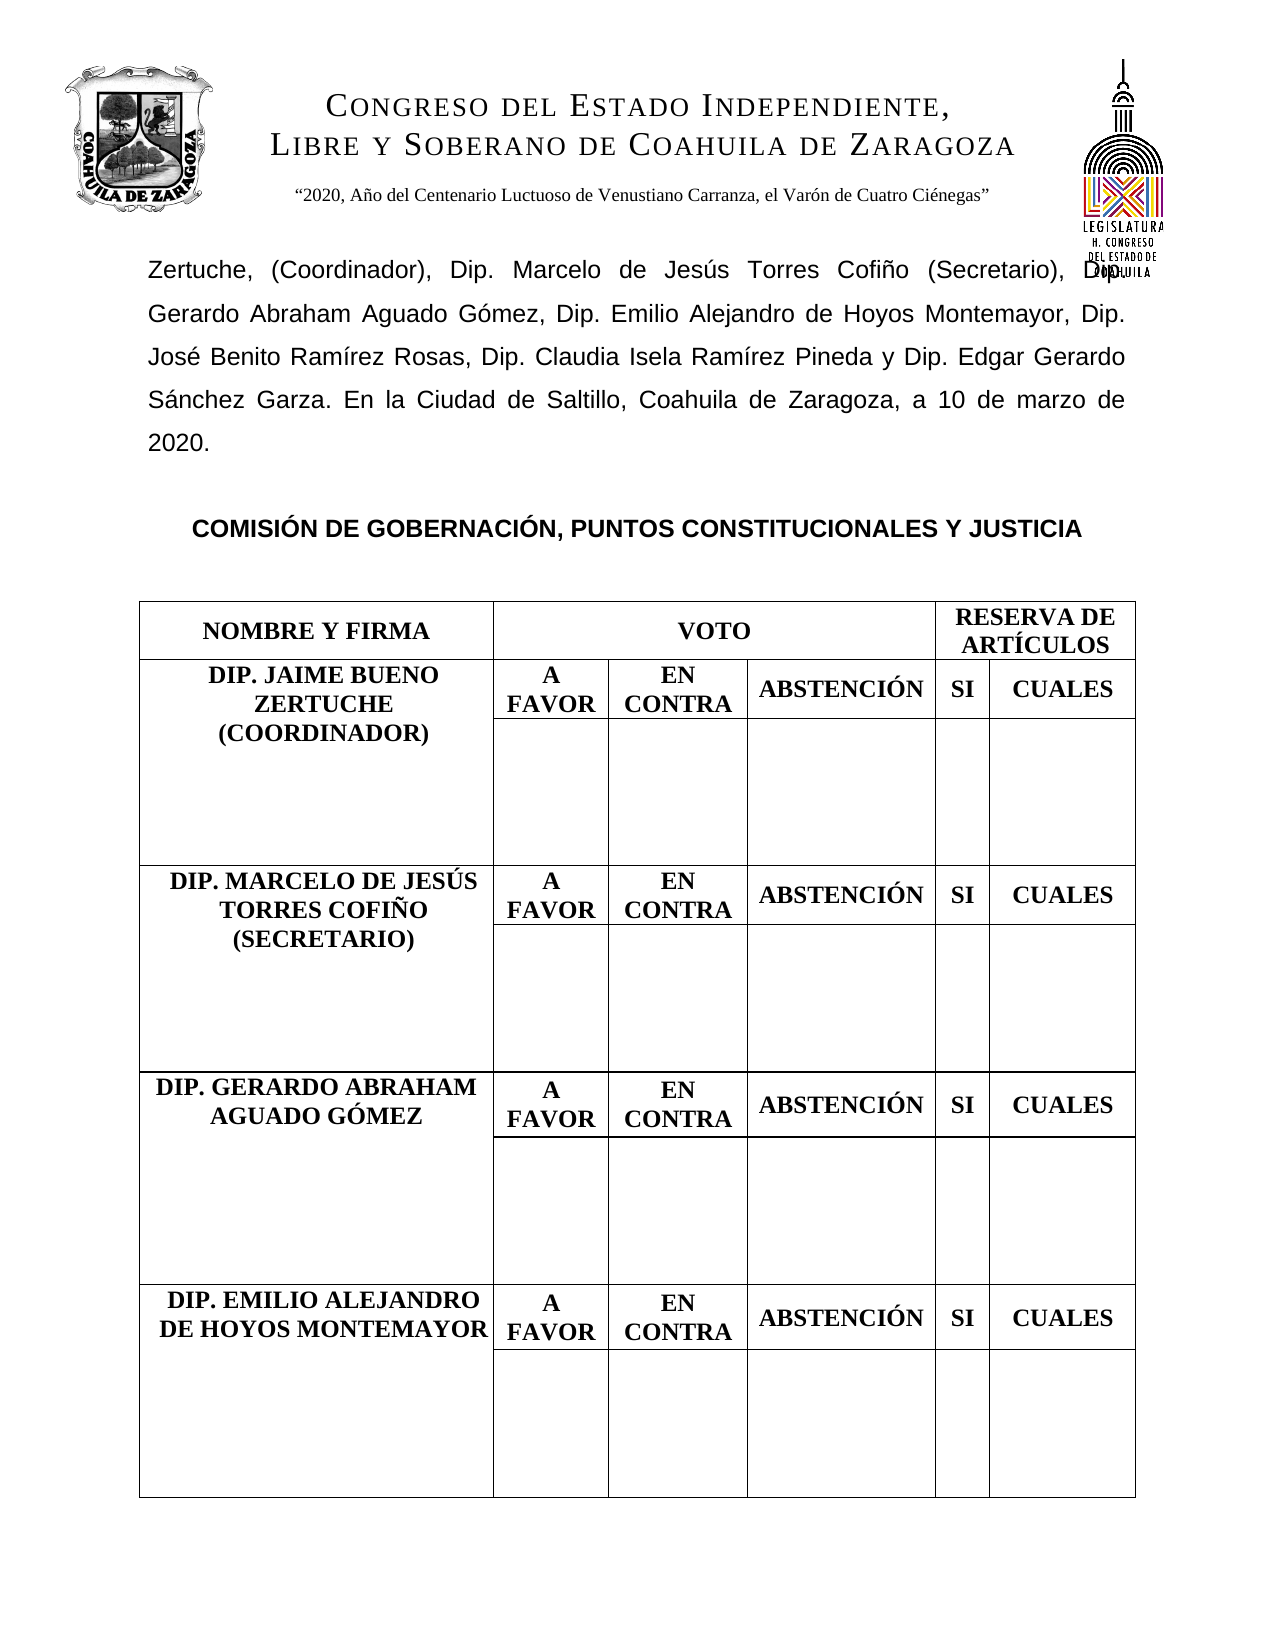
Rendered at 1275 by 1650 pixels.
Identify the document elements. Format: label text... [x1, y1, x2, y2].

table_cell [494, 1138, 608, 1284]
table_cell [748, 925, 935, 1071]
table_cell [748, 1350, 935, 1497]
table_cell DIP. EMILIO ALEJANDRO DE HOYOS MONTEMAYOR [140, 1285, 493, 1497]
text COMISIÓN DE GOBERNACIÓN, PUNTOS CONSTITUCIONALES Y JUSTICIA [148, 514, 1127, 543]
table_cell A FAVOR [494, 866, 608, 924]
table_cell DIP. GERARDO ABRAHAM AGUADO GÓMEZ [140, 1073, 493, 1284]
table_cell CUALES [990, 1285, 1135, 1349]
table_cell A FAVOR [494, 660, 608, 718]
table_cell EN CONTRA [609, 866, 747, 924]
table_cell A FAVOR [494, 1285, 608, 1349]
table_cell ABSTENCIÓN [748, 1285, 935, 1349]
table_cell CUALES [990, 866, 1135, 924]
table_cell [936, 1138, 989, 1284]
table_cell [748, 719, 935, 865]
table_header VOTO [494, 602, 935, 659]
table_cell EN CONTRA [609, 1285, 747, 1349]
table_cell [609, 925, 747, 1071]
table_cell SI [936, 866, 989, 924]
table_cell [936, 719, 989, 865]
table_cell [494, 1350, 608, 1497]
table_cell [609, 1350, 747, 1497]
table_cell ABSTENCIÓN [748, 866, 935, 924]
table_cell [990, 1350, 1135, 1497]
table_cell SI [936, 660, 989, 718]
table_cell [936, 1350, 989, 1497]
table_cell [609, 1138, 747, 1284]
table_cell [990, 925, 1135, 1071]
picture [1083, 59, 1164, 277]
table_cell SI [936, 1073, 989, 1136]
table_cell [494, 719, 608, 865]
table_cell ABSTENCIÓN [748, 1073, 935, 1136]
table_cell CUALES [990, 660, 1135, 718]
table_cell [748, 1138, 935, 1284]
table_header NOMBRE Y FIRMA [140, 602, 493, 659]
table_cell ABSTENCIÓN [748, 660, 935, 718]
table_cell SI [936, 1285, 989, 1349]
table_cell [494, 925, 608, 1071]
table_header RESERVA DE ARTÍCULOS [936, 602, 1135, 659]
table_cell [990, 719, 1135, 865]
table_cell [609, 719, 747, 865]
table_cell EN CONTRA [609, 1073, 747, 1136]
table_cell DIP. JAIME BUENO ZERTUCHE (COORDINADOR) [140, 660, 493, 865]
table_cell DIP. MARCELO DE JESÚS TORRES COFIÑO (SECRETARIO) [140, 866, 493, 1071]
table_cell CUALES [990, 1073, 1135, 1136]
table_cell EN CONTRA [609, 660, 747, 718]
table_cell [936, 925, 989, 1071]
table_cell A FAVOR [494, 1073, 608, 1136]
table_cell [990, 1138, 1135, 1284]
picture [64, 66, 213, 212]
